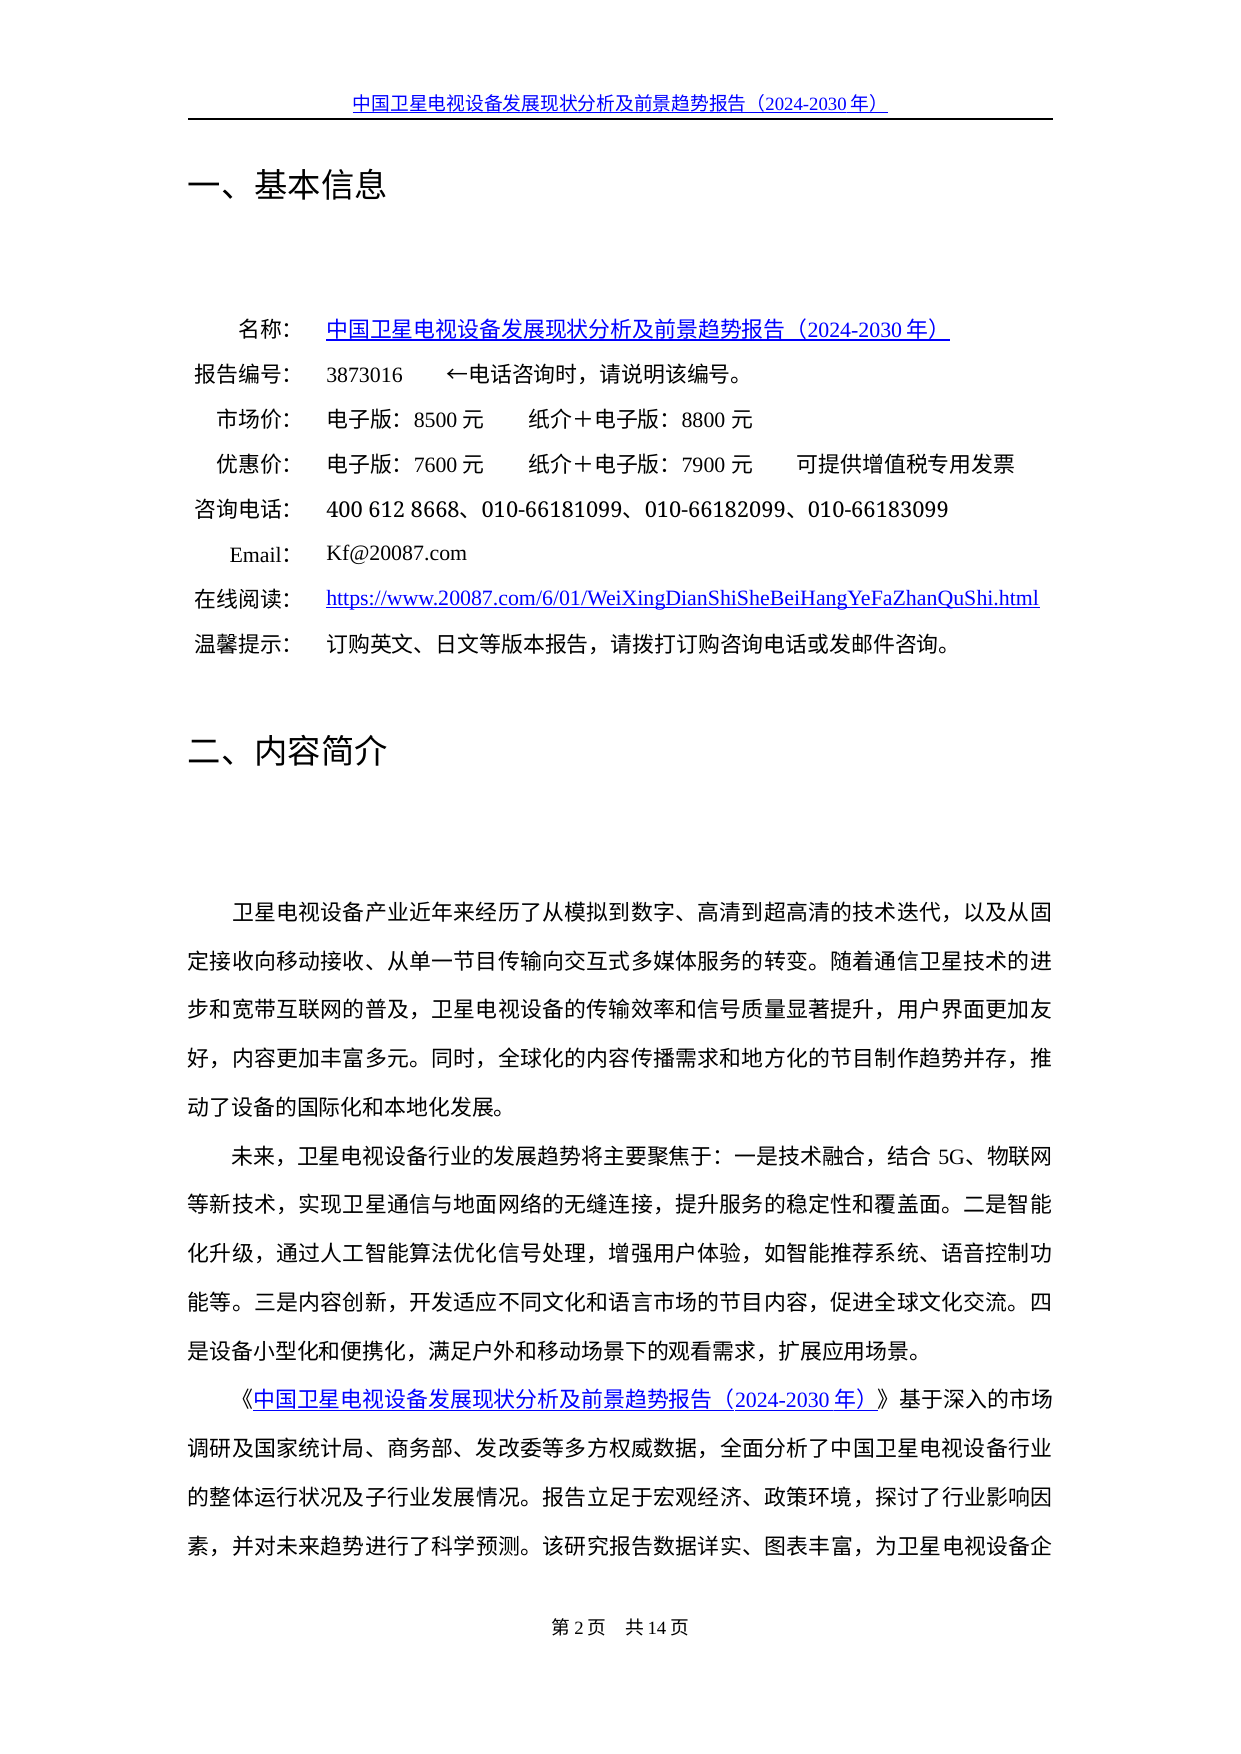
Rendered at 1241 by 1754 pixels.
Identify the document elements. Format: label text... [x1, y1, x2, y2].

table_cell 市场价： [167, 402, 315, 447]
table_cell 在线阅读： [167, 582, 315, 627]
table_cell [315, 582, 1073, 627]
table_cell 电子版：8500 元 纸介＋电子版：8800 元 [315, 402, 1073, 447]
table_header 中国卫星电视设备发展现状分析及前景趋势报告（2024-2030年） [315, 312, 1073, 357]
table_cell Email： [167, 537, 315, 582]
title 二、内容简介 [187, 717, 1053, 782]
table_cell 电子版：7600 元 纸介＋电子版：7900 元 可提供增值税专用发票 [315, 447, 1073, 492]
table_cell 咨询电话： [167, 492, 315, 537]
table_cell 温馨提示： [167, 627, 315, 672]
table_cell 优惠价： [167, 447, 315, 492]
table_cell 3873016 ←电话咨询时，请说明该编号。 [315, 357, 1073, 402]
table_cell Kf@20087.com [315, 537, 1073, 582]
table_cell 订购英文、日文等版本报告，请拨打订购咨询电话或发邮件咨询。 [315, 627, 1073, 672]
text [187, 894, 1053, 1561]
table_header 名称： [167, 312, 315, 357]
title 一、基本信息 [187, 150, 1053, 215]
table_cell 400 612 8668、010-66181099、010-66182099、010-66183099 [315, 492, 1073, 537]
table_cell 报告编号： [167, 357, 315, 402]
